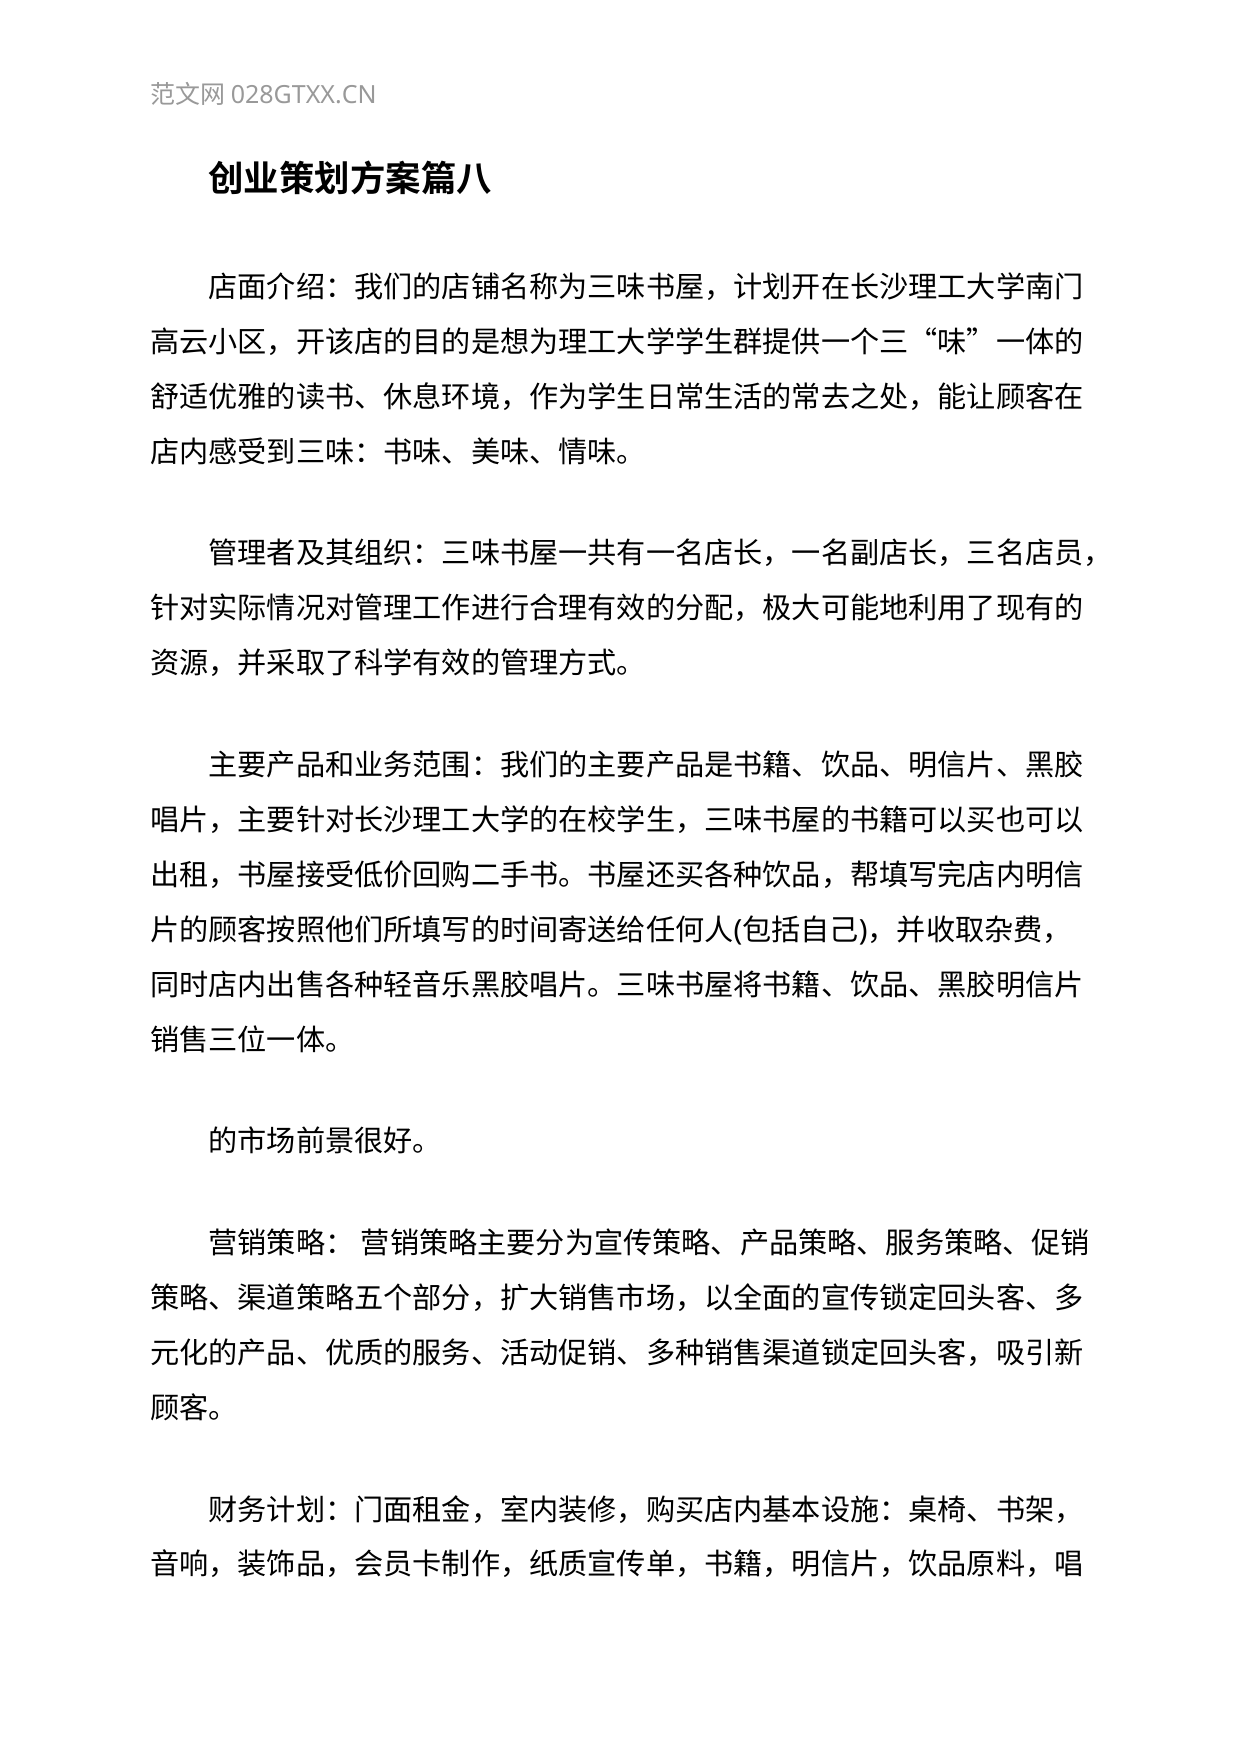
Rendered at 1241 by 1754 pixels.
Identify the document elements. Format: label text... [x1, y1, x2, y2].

text 店面介绍：我们的店铺名称为三味书屋，计划开在长沙理工大学南门高云小区，开该店的目的是想为理工大学学生群提供一个三“味”一体的舒适优雅的读书、休息环境，作为学生日常生活的常去之处，能让顾客在店内感受到三味：书味、美味、情味。 [150, 263, 1090, 470]
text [150, 1486, 1090, 1583]
text 的市场前景很好。 [150, 1118, 1090, 1160]
text 营销策略： 营销策略主要分为宣传策略、产品策略、服务策略、促销策略、渠道策略五个部分，扩大销售市场，以全面的宣传锁定回头客、多元化的产品、优质的服务、活动促销、多种销售渠道锁定回头客，吸引新顾客。 [150, 1219, 1090, 1427]
text 创业策划方案篇八 [150, 150, 1090, 201]
text 主要产品和业务范围：我们的主要产品是书籍、饮品、明信片、黑胶唱片，主要针对长沙理工大学的在校学生，三味书屋的书籍可以买也可以出租，书屋接受低价回购二手书。书屋还买各种饮品，帮填写完店内明信片的顾客按照他们所填写的时间寄送给任何人(包括自己)，并收取杂费，同时店内出售各种轻音乐黑胶唱片。三味书屋将书籍、饮品、黑胶明信片销售三位一体。 [150, 741, 1090, 1058]
text 管理者及其组织：三味书屋一共有一名店长，一名副店长，三名店员，针对实际情况对管理工作进行合理有效的分配，极大可能地利用了现有的资源，并采取了科学有效的管理方式。 [150, 530, 1090, 682]
